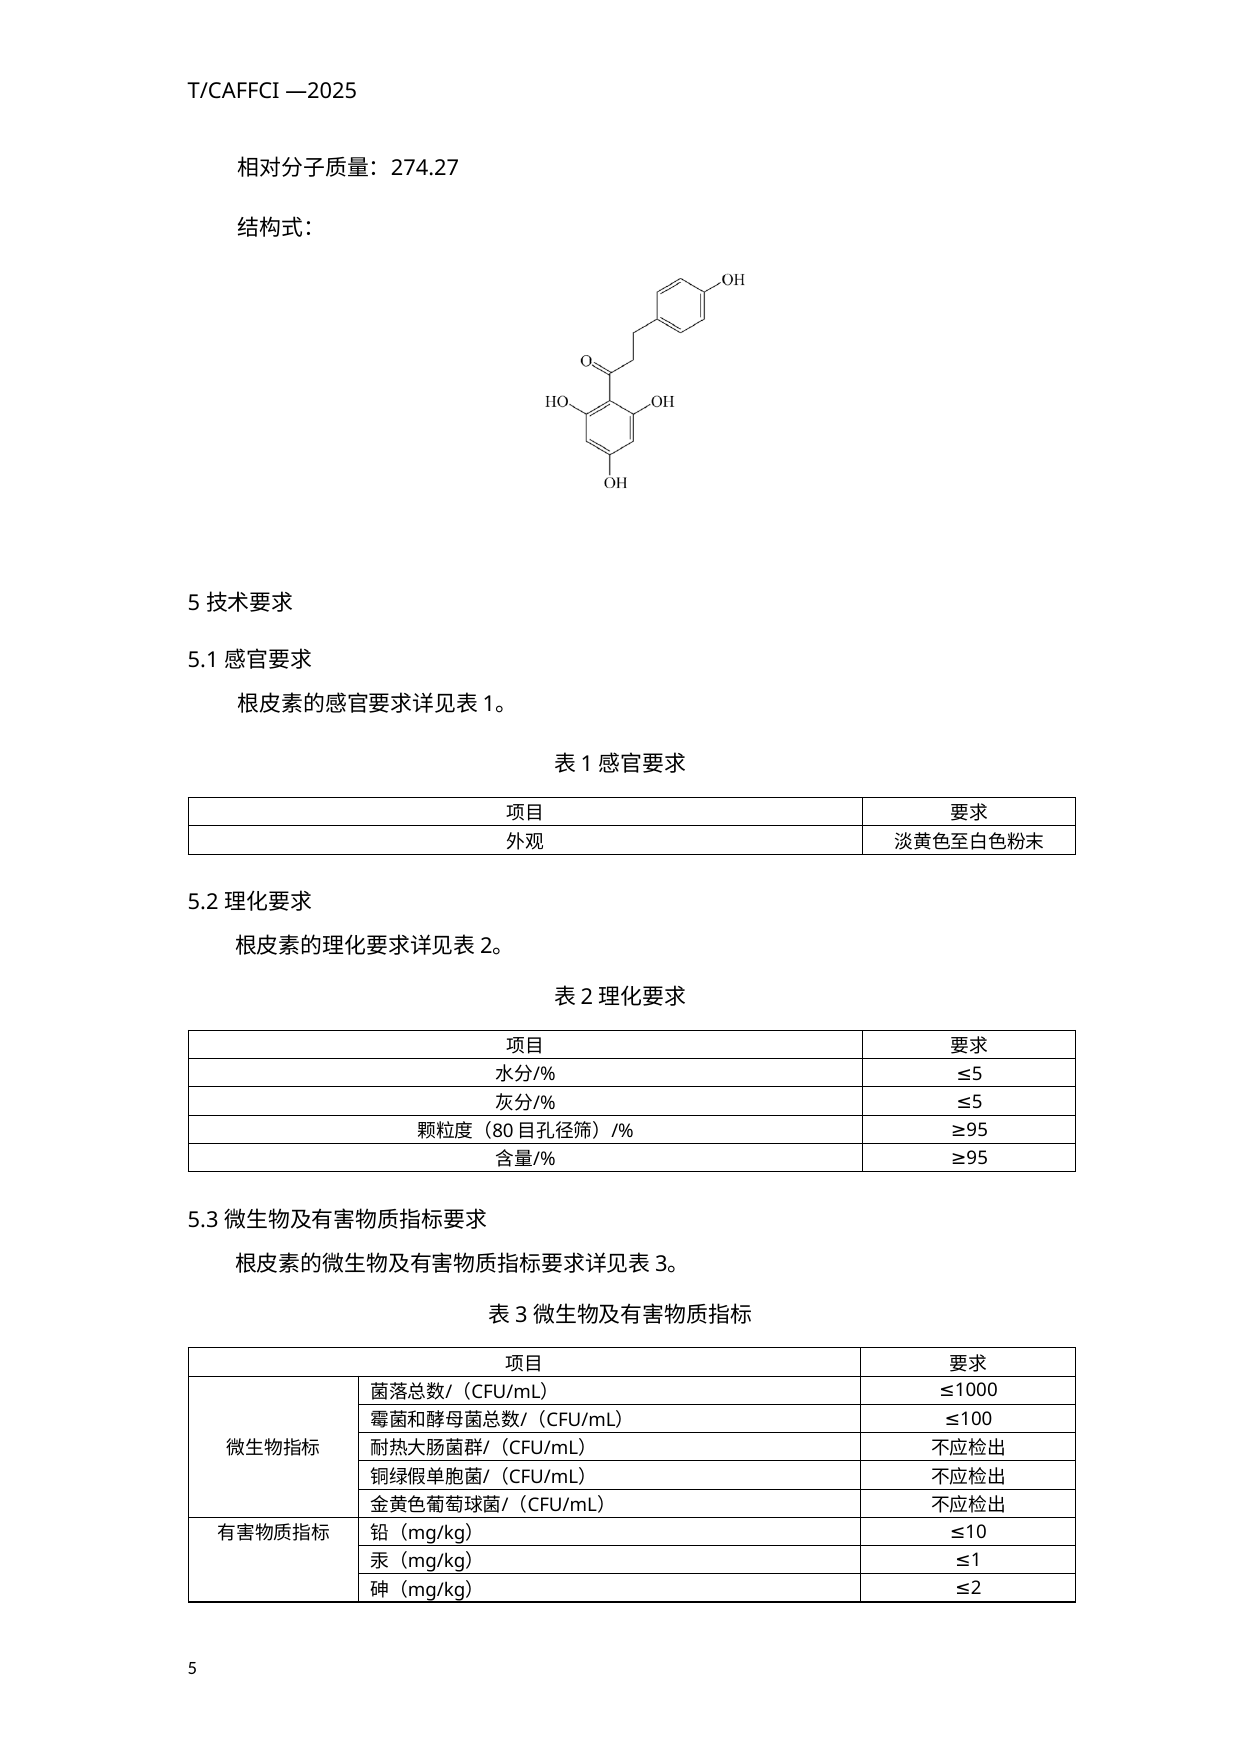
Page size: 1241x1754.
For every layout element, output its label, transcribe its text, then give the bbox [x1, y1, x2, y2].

table_cell 砷（mg/kg） [359, 1574, 860, 1601]
table_cell 水分/% [189, 1059, 862, 1086]
table_header 项目 [189, 798, 862, 825]
picture [543, 270, 747, 490]
table_cell 微生物指标 [189, 1377, 358, 1517]
text 相对分子质量：274.27 [187, 150, 1053, 182]
table_cell 耐热大肠菌群/（CFU/mL） [359, 1433, 860, 1460]
table_cell 不应检出 [861, 1433, 1075, 1460]
table_cell 含量/% [189, 1144, 862, 1171]
table_cell 不应检出 [861, 1490, 1075, 1517]
table_cell 灰分/% [189, 1087, 862, 1114]
table_header 项目 [189, 1348, 860, 1376]
table_cell 霉菌和酵母菌总数/（CFU/mL） [359, 1405, 860, 1432]
table_cell 不应检出 [861, 1461, 1075, 1488]
text 表2 理化要求 [187, 979, 1053, 1011]
table_cell ≤2 [861, 1574, 1075, 1601]
list 5 技术要求 [187, 585, 1053, 617]
text 根皮素的微生物及有害物质指标要求详见表3。 [235, 1246, 1053, 1278]
table_cell 汞（mg/kg） [359, 1546, 860, 1573]
table_cell 颗粒度（80目孔径筛）/% [189, 1116, 862, 1143]
table_cell ≤100 [861, 1405, 1075, 1432]
table_cell ≤5 [863, 1059, 1075, 1086]
table_cell ≤1 [861, 1546, 1075, 1573]
table_cell ≤5 [863, 1087, 1075, 1114]
table_header 要求 [863, 1031, 1075, 1058]
table_header 要求 [861, 1348, 1075, 1376]
table_header 项目 [189, 1031, 862, 1058]
subtitle 5.1 感官要求 [187, 642, 1053, 674]
table_cell ≤1000 [861, 1377, 1075, 1404]
table_cell 菌落总数/（CFU/mL） [359, 1377, 860, 1404]
table_cell 铜绿假单胞菌/（CFU/mL） [359, 1461, 860, 1488]
table_cell 外观 [189, 826, 862, 853]
text 根皮素的感官要求详见表1。 [187, 686, 1053, 718]
table_cell ≤10 [861, 1518, 1075, 1545]
table_cell 铅（mg/kg） [359, 1518, 860, 1545]
table_cell ≥95 [863, 1116, 1075, 1143]
text 表3 微生物及有害物质指标 [187, 1297, 1053, 1328]
subtitle 5.2 理化要求 [187, 884, 1053, 916]
table_cell 淡黄色至白色粉末 [863, 826, 1075, 853]
text 根皮素的理化要求详见表2。 [235, 928, 1053, 960]
table_cell ≥95 [863, 1144, 1075, 1171]
text 表1 感官要求 [187, 746, 1053, 778]
table_cell 有害物质指标 [189, 1518, 358, 1601]
table_header 要求 [863, 798, 1075, 825]
text 结构式： [187, 210, 1053, 242]
subtitle 5.3 微生物及有害物质指标要求 [187, 1202, 1053, 1233]
table_cell 金黄色葡萄球菌/（CFU/mL） [359, 1490, 860, 1517]
